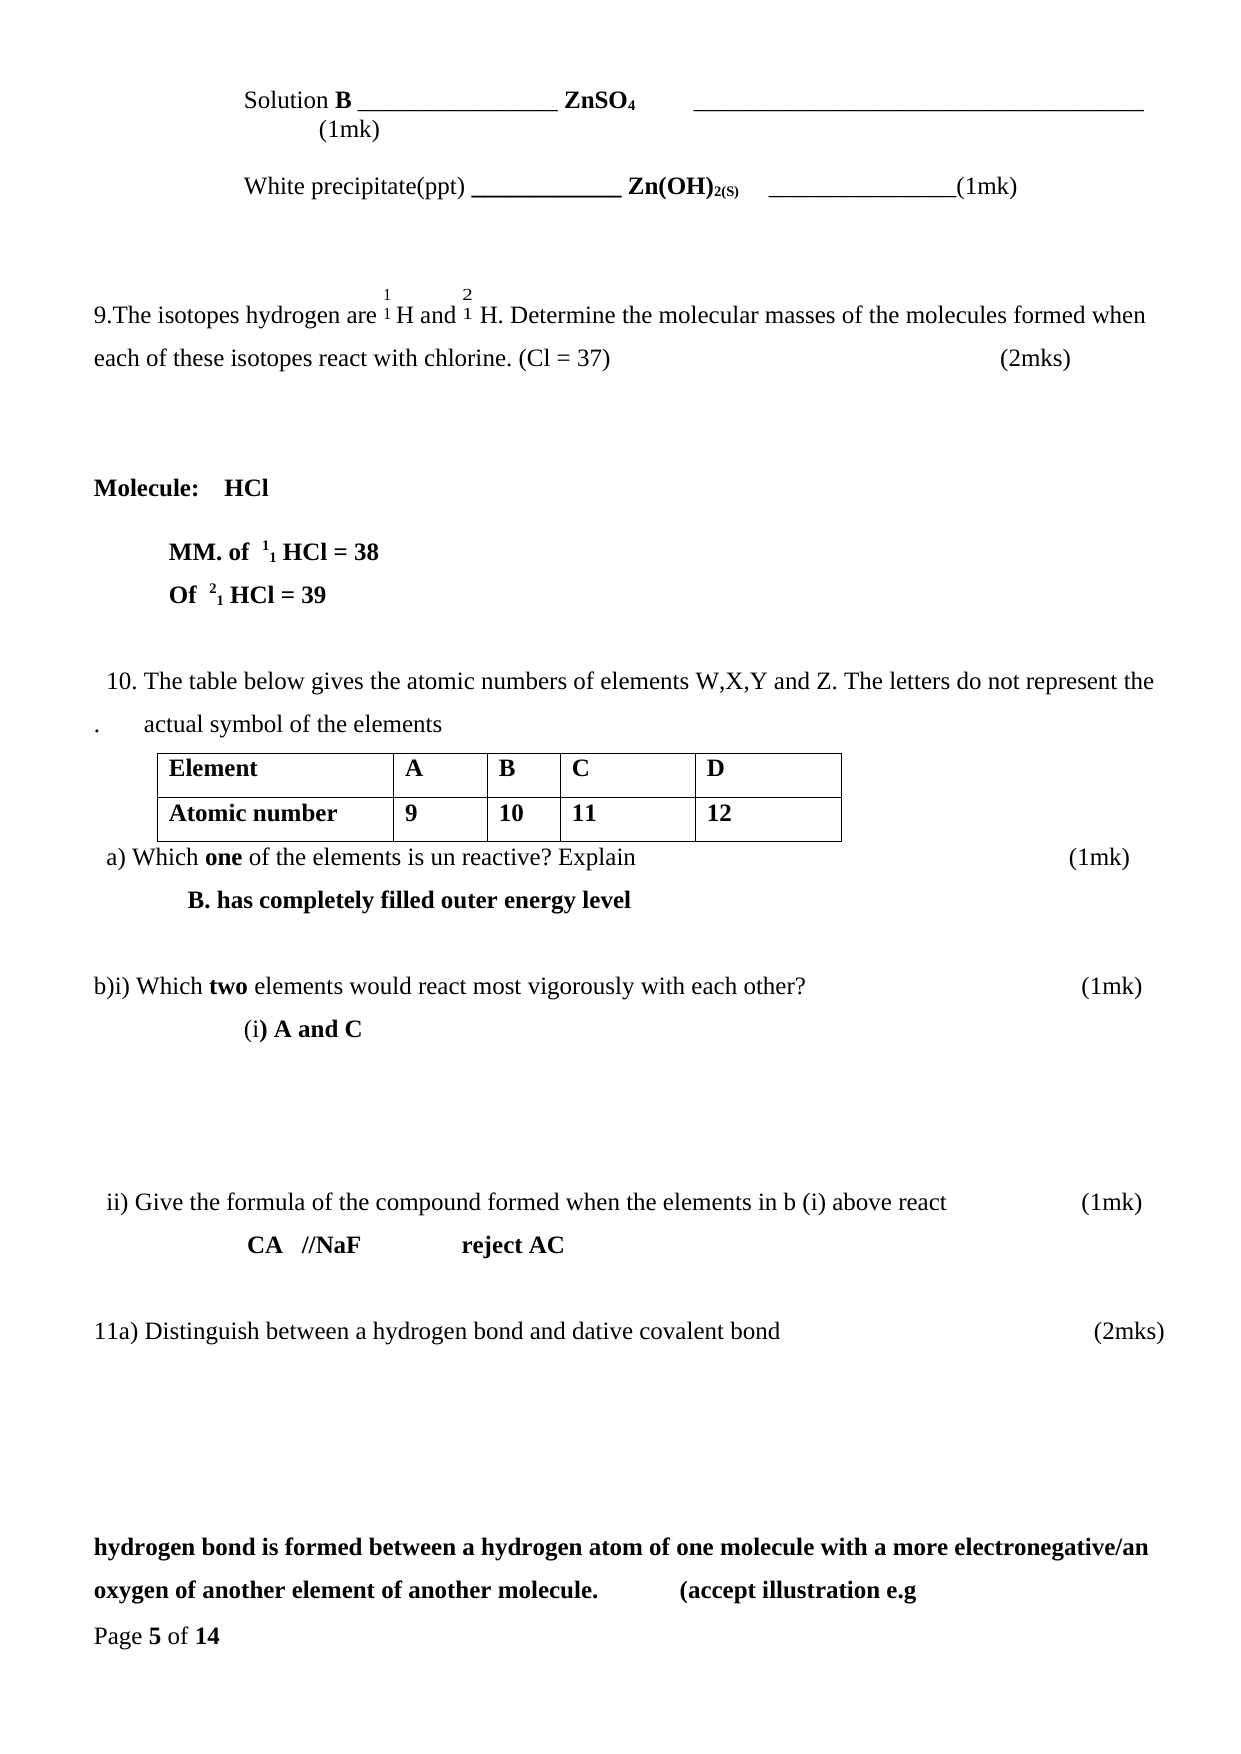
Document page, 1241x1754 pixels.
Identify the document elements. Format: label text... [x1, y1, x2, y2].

text B. has completely filled outer energy level [94, 885, 1200, 913]
table_header C [561, 754, 695, 797]
table_cell 9 [394, 798, 487, 841]
text hydrogen bond is formed between a hydrogen atom of one molecule with a more electronegative/an oxygen of another element of another molecule. (accept illustration e.g [94, 1532, 1200, 1603]
text 9.The isotopes hydrogen are H and H. Determine the molecular masses of the molecules formed when each of these isotopes react with chlorine. (Cl = 37) (2mks) [94, 286, 1200, 372]
table_header B [488, 754, 560, 797]
list (i) A and C [169, 1014, 1200, 1043]
list Of 21 HCl = 39 [169, 580, 1200, 609]
text a) Which one of the elements is un reactive? Explain (1mk) [94, 842, 1200, 870]
text 11a) Distinguish between a hydrogen bond and dative covalent bond (2mks) [94, 1316, 1200, 1345]
table_header A [394, 754, 487, 797]
text CA //NaF reject AC [94, 1230, 1200, 1258]
table_cell 11 [561, 798, 695, 841]
list MM. of 11 HCl = 38 [169, 537, 1200, 566]
text 10. The table below gives the atomic numbers of elements W,X,Y and Z. The letters do not represent the . actual symbol of the elements [94, 666, 1200, 738]
text ii) Give the formula of the compound formed when the elements in b (i) above react (1mk) [94, 1187, 1200, 1215]
table_header D [696, 754, 841, 797]
table_cell 10 [488, 798, 560, 841]
table_cell 12 [696, 798, 841, 841]
text Solution B ________________ ZnSO4 ____________________________________ (1mk) [244, 85, 1200, 142]
text b)i) Which two elements would react most vigorously with each other? (1mk) [94, 971, 1200, 1000]
table_cell Atomic number [158, 798, 393, 841]
text White precipitate(ppt) ____________ Zn(OH)2(S) _______________(1mk) [244, 171, 1200, 200]
table_header Element [158, 754, 393, 797]
text Molecule: HCl [94, 473, 1200, 502]
